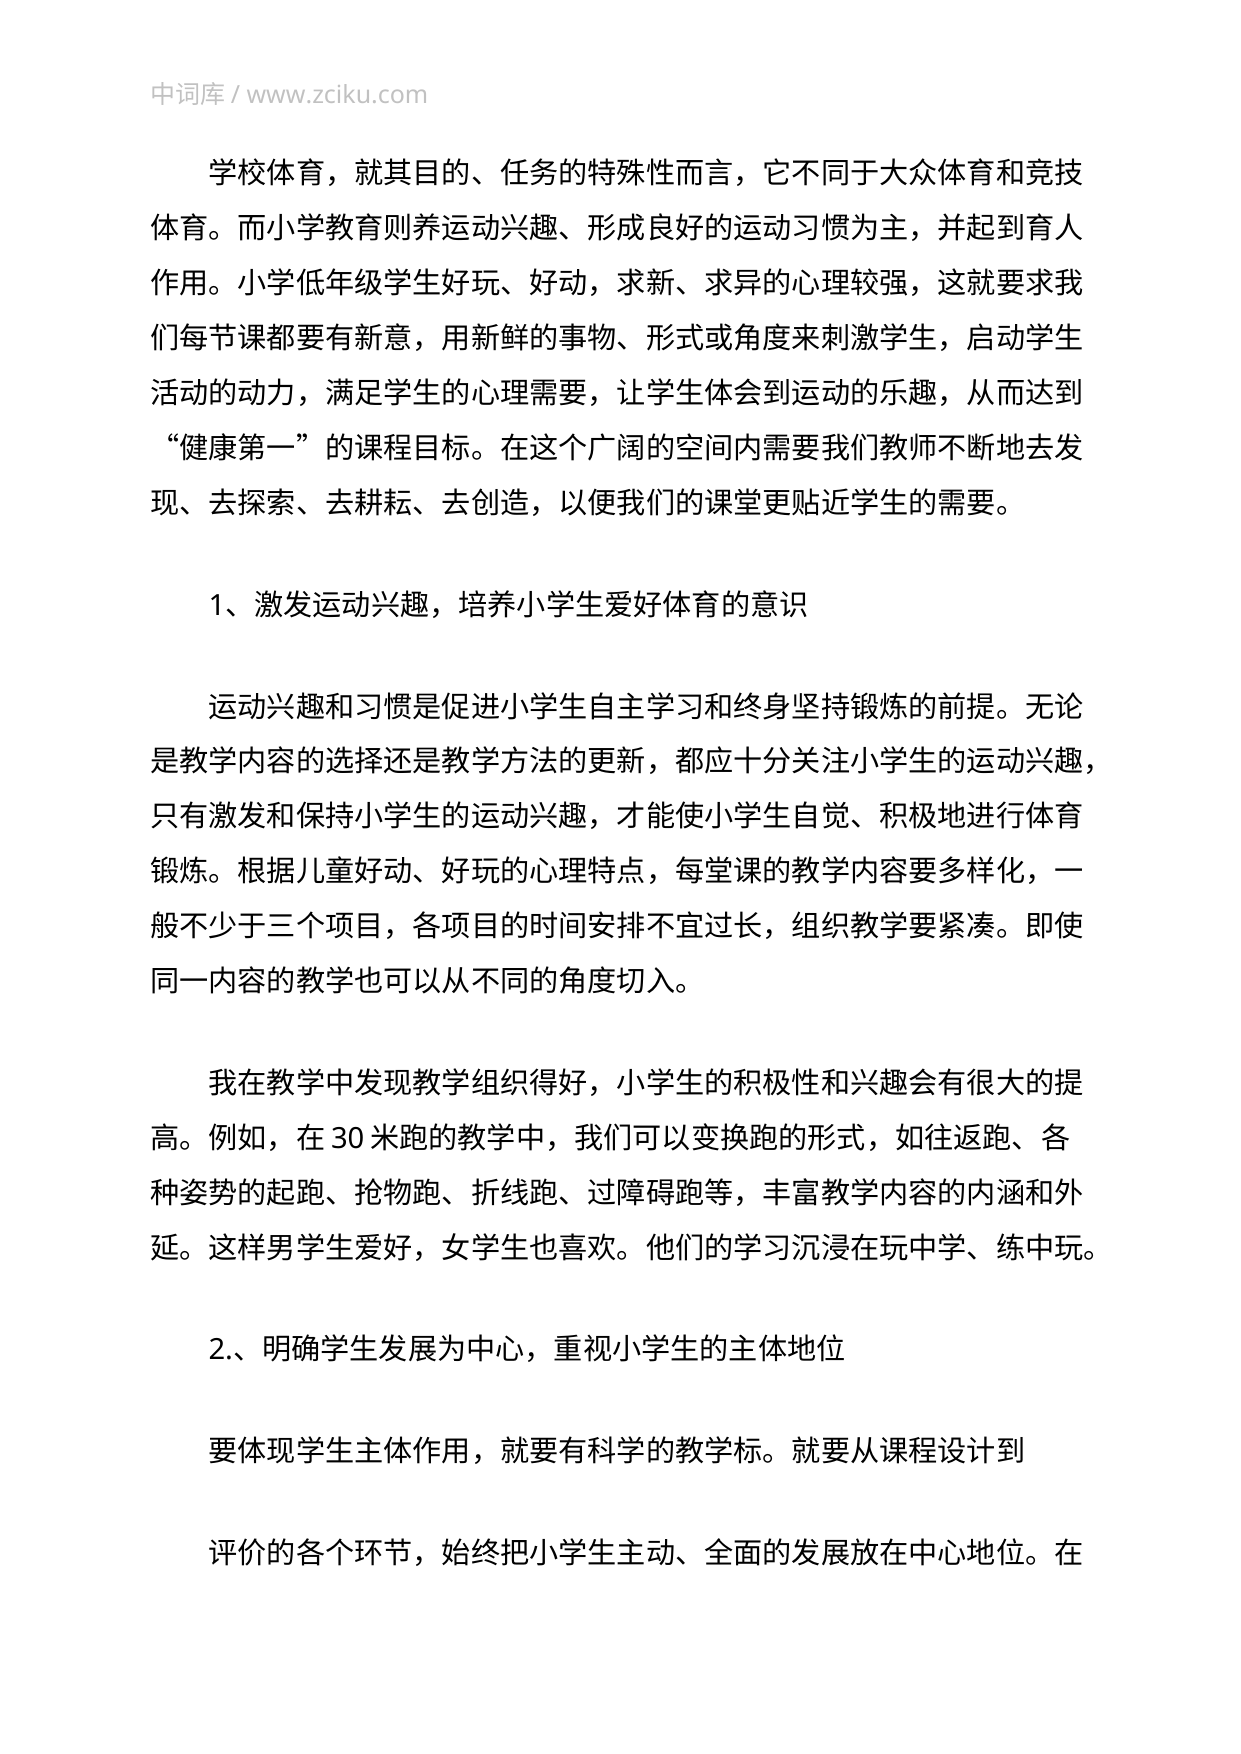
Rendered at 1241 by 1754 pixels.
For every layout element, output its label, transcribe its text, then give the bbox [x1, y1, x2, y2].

text 2.、明确学生发展为中心，重视小学生的主体地位 [150, 1326, 1090, 1368]
text 我在教学中发现教学组织得好，小学生的积极性和兴趣会有很大的提高。例如，在30米跑的教学中，我们可以变换跑的形式，如往返跑、各种姿势的起跑、抢物跑、折线跑、过障碍跑等，丰富教学内容的内涵和外延。这样男学生爱好，女学生也喜欢。他们的学习沉浸在玩中学、练中玩。 [150, 1059, 1090, 1266]
text 学校体育，就其目的、任务的特殊性而言，它不同于大众体育和竞技体育。而小学教育则养运动兴趣、形成良好的运动习惯为主，并起到育人作用。小学低年级学生好玩、好动，求新、求异的心理较强，这就要求我们每节课都要有新意，用新鲜的事物、形式或角度来刺激学生，启动学生活动的动力，满足学生的心理需要，让学生体会到运动的乐趣，从而达到“健康第一”的课程目标。在这个广阔的空间内需要我们教师不断地去发现、去探索、去耕耘、去创造，以便我们的课堂更贴近学生的需要。 [150, 150, 1090, 522]
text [150, 1530, 1090, 1572]
text 运动兴趣和习惯是促进小学生自主学习和终身坚持锻炼的前提。无论是教学内容的选择还是教学方法的更新，都应十分关注小学生的运动兴趣，只有激发和保持小学生的运动兴趣，才能使小学生自觉、积极地进行体育锻炼。根据儿童好动、好玩的心理特点，每堂课的教学内容要多样化，一般不少于三个项目，各项目的时间安排不宜过长，组织教学要紧凑。即使同一内容的教学也可以从不同的角度切入。 [150, 683, 1090, 1000]
text 要体现学生主体作用，就要有科学的教学标。就要从课程设计到 [150, 1428, 1090, 1470]
text 1、激发运动兴趣，培养小学生爱好体育的意识 [150, 581, 1090, 623]
